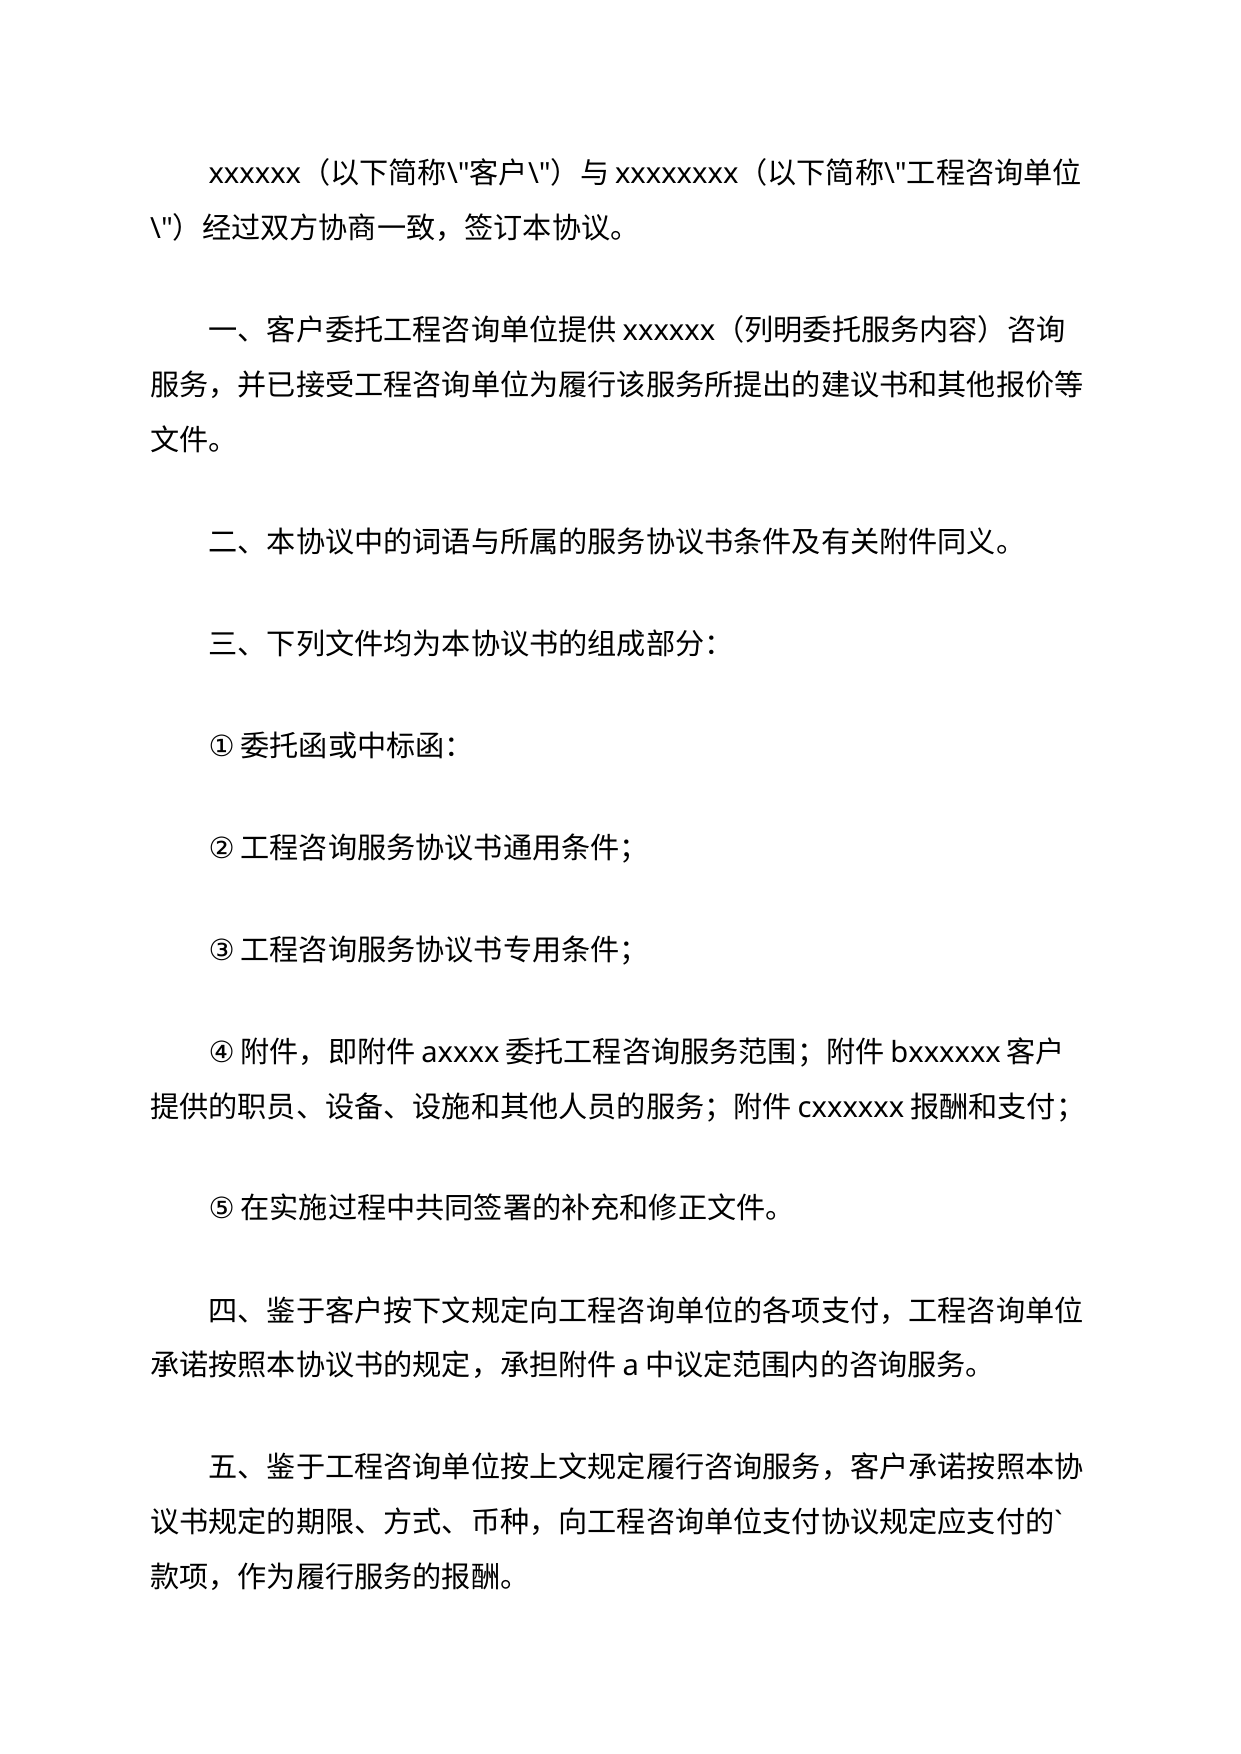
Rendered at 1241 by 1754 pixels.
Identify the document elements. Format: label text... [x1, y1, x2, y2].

text ①委托函或中标函： [150, 722, 1090, 764]
text ⑤在实施过程中共同签署的补充和修正文件。 [150, 1185, 1090, 1227]
text ③工程咨询服务协议书专用条件； [150, 926, 1090, 968]
text 四、鉴于客户按下文规定向工程咨询单位的各项支付，工程咨询单位承诺按照本协议书的规定，承担附件a中议定范围内的咨询服务。 [150, 1287, 1090, 1384]
text 一、客户委托工程咨询单位提供xxxxxx（列明委托服务内容）咨询服务，并已接受工程咨询单位为履行该服务所提出的建议书和其他报价等文件。 [150, 307, 1090, 459]
text xxxxxx（以下简称\"客户\"）与xxxxxxxx（以下简称\"工程咨询单位\"）经过双方协商一致，签订本协议。 [150, 150, 1090, 247]
text 三、下列文件均为本协议书的组成部分： [150, 620, 1090, 663]
text ②工程咨询服务协议书通用条件； [150, 824, 1090, 867]
text 五、鉴于工程咨询单位按上文规定履行咨询服务，客户承诺按照本协议书规定的期限、方式、币种，向工程咨询单位支付协议规定应支付的`款项，作为履行服务的报酬。 [150, 1444, 1090, 1596]
text 二、本协议中的词语与所属的服务协议书条件及有关附件同义。 [150, 519, 1090, 561]
text ④附件，即附件axxxx委托工程咨询服务范围；附件bxxxxxx客户提供的职员、设备、设施和其他人员的服务；附件cxxxxxx报酬和支付； [150, 1028, 1090, 1126]
